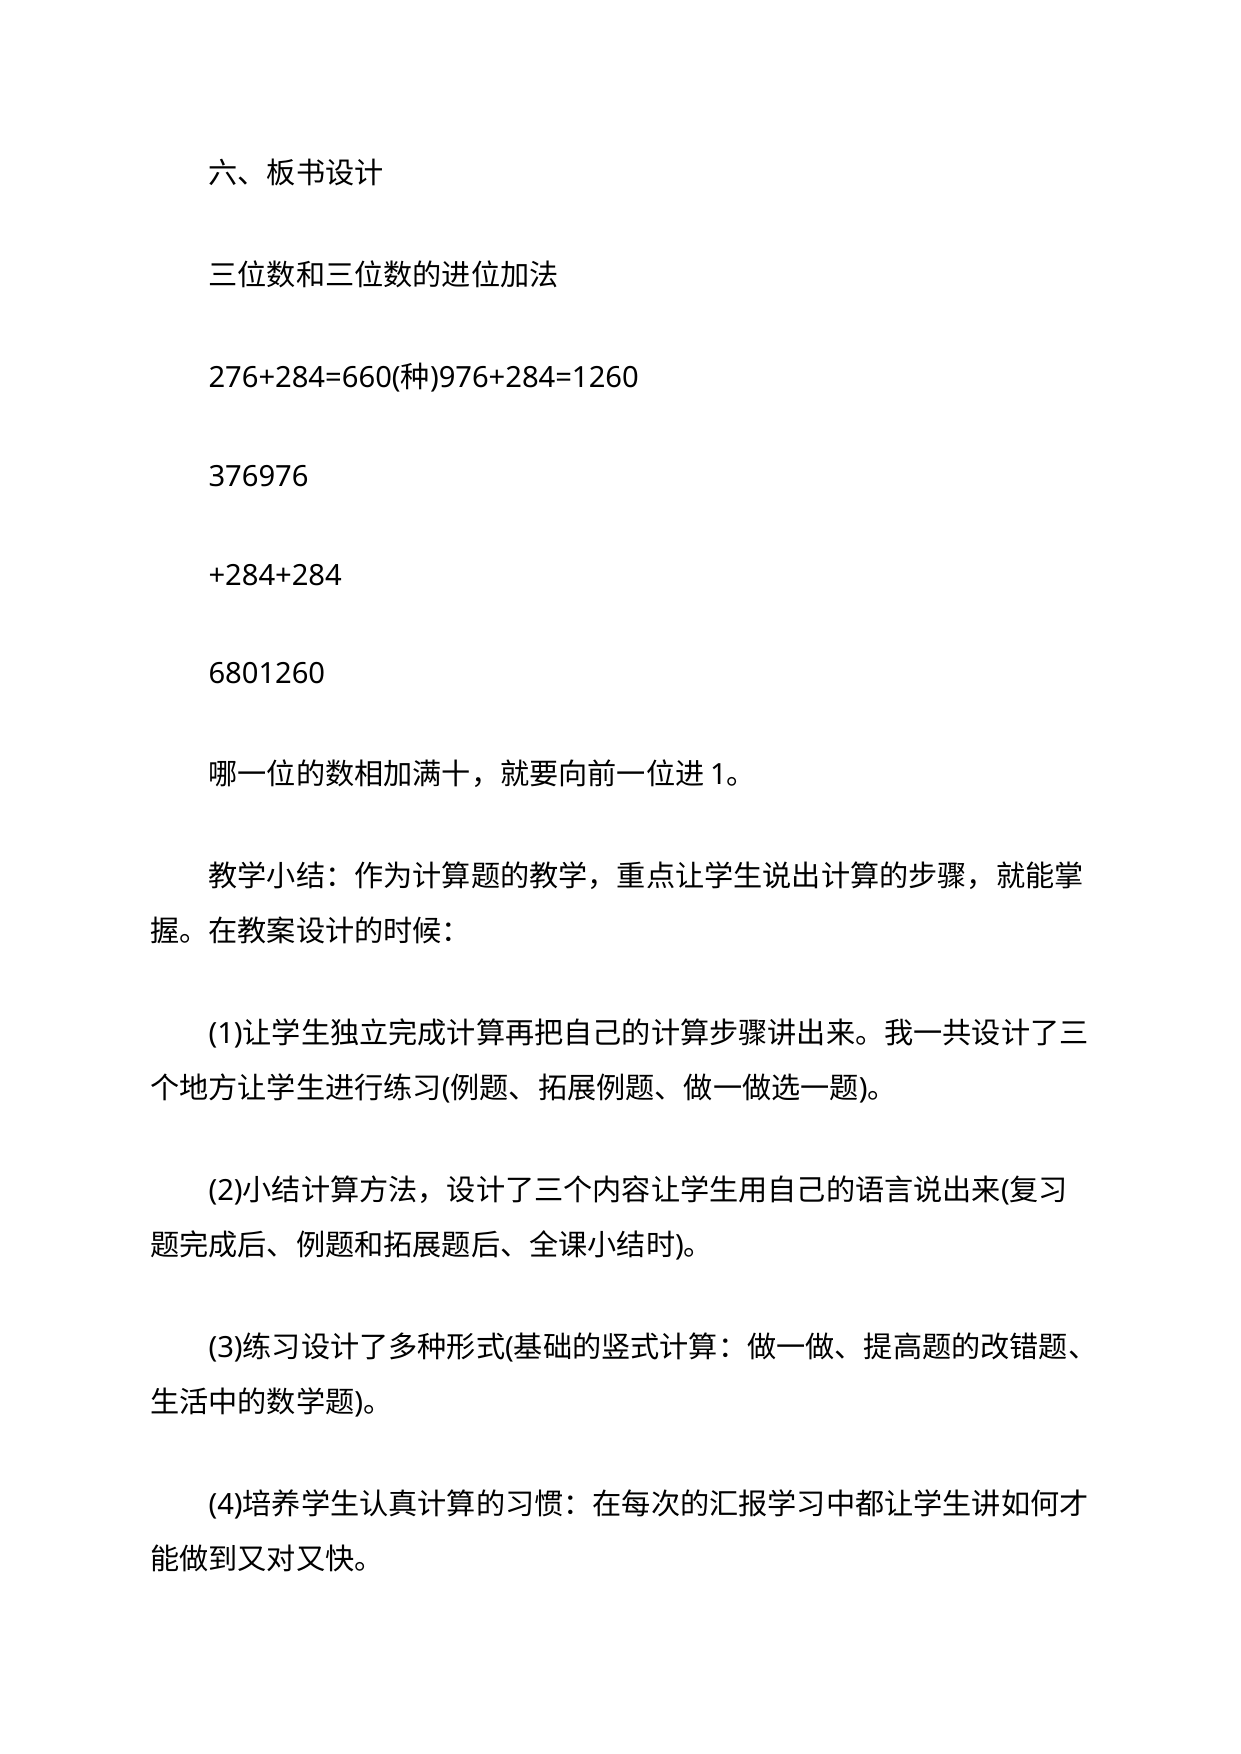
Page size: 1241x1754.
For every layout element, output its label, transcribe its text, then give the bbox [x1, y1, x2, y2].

text (3)练习设计了多种形式(基础的竖式计算：做一做、提高题的改错题、生活中的数学题)。 [150, 1323, 1090, 1421]
text 376976 [150, 456, 1090, 495]
text 6801260 [150, 652, 1090, 692]
text (2)小结计算方法，设计了三个内容让学生用自己的语言说出来(复习题完成后、例题和拓展题后、全课小结时)。 [150, 1166, 1090, 1264]
text 教学小结：作为计算题的教学，重点让学生说出计算的步骤，就能掌握。在教案设计的时候： [150, 853, 1090, 950]
text (4)培养学生认真计算的习惯：在每次的汇报学习中都让学生讲如何才能做到又对又快。 [150, 1480, 1090, 1578]
text +284+284 [150, 554, 1090, 594]
text 哪一位的数相加满十，就要向前一位进1。 [150, 751, 1090, 793]
text 276+284=660(种)976+284=1260 [150, 353, 1090, 396]
text 六、板书设计 [150, 150, 1090, 192]
text (1)让学生独立完成计算再把自己的计算步骤讲出来。我一共设计了三个地方让学生进行练习(例题、拓展例题、做一做选一题)。 [150, 1009, 1090, 1107]
text 三位数和三位数的进位加法 [150, 252, 1090, 294]
